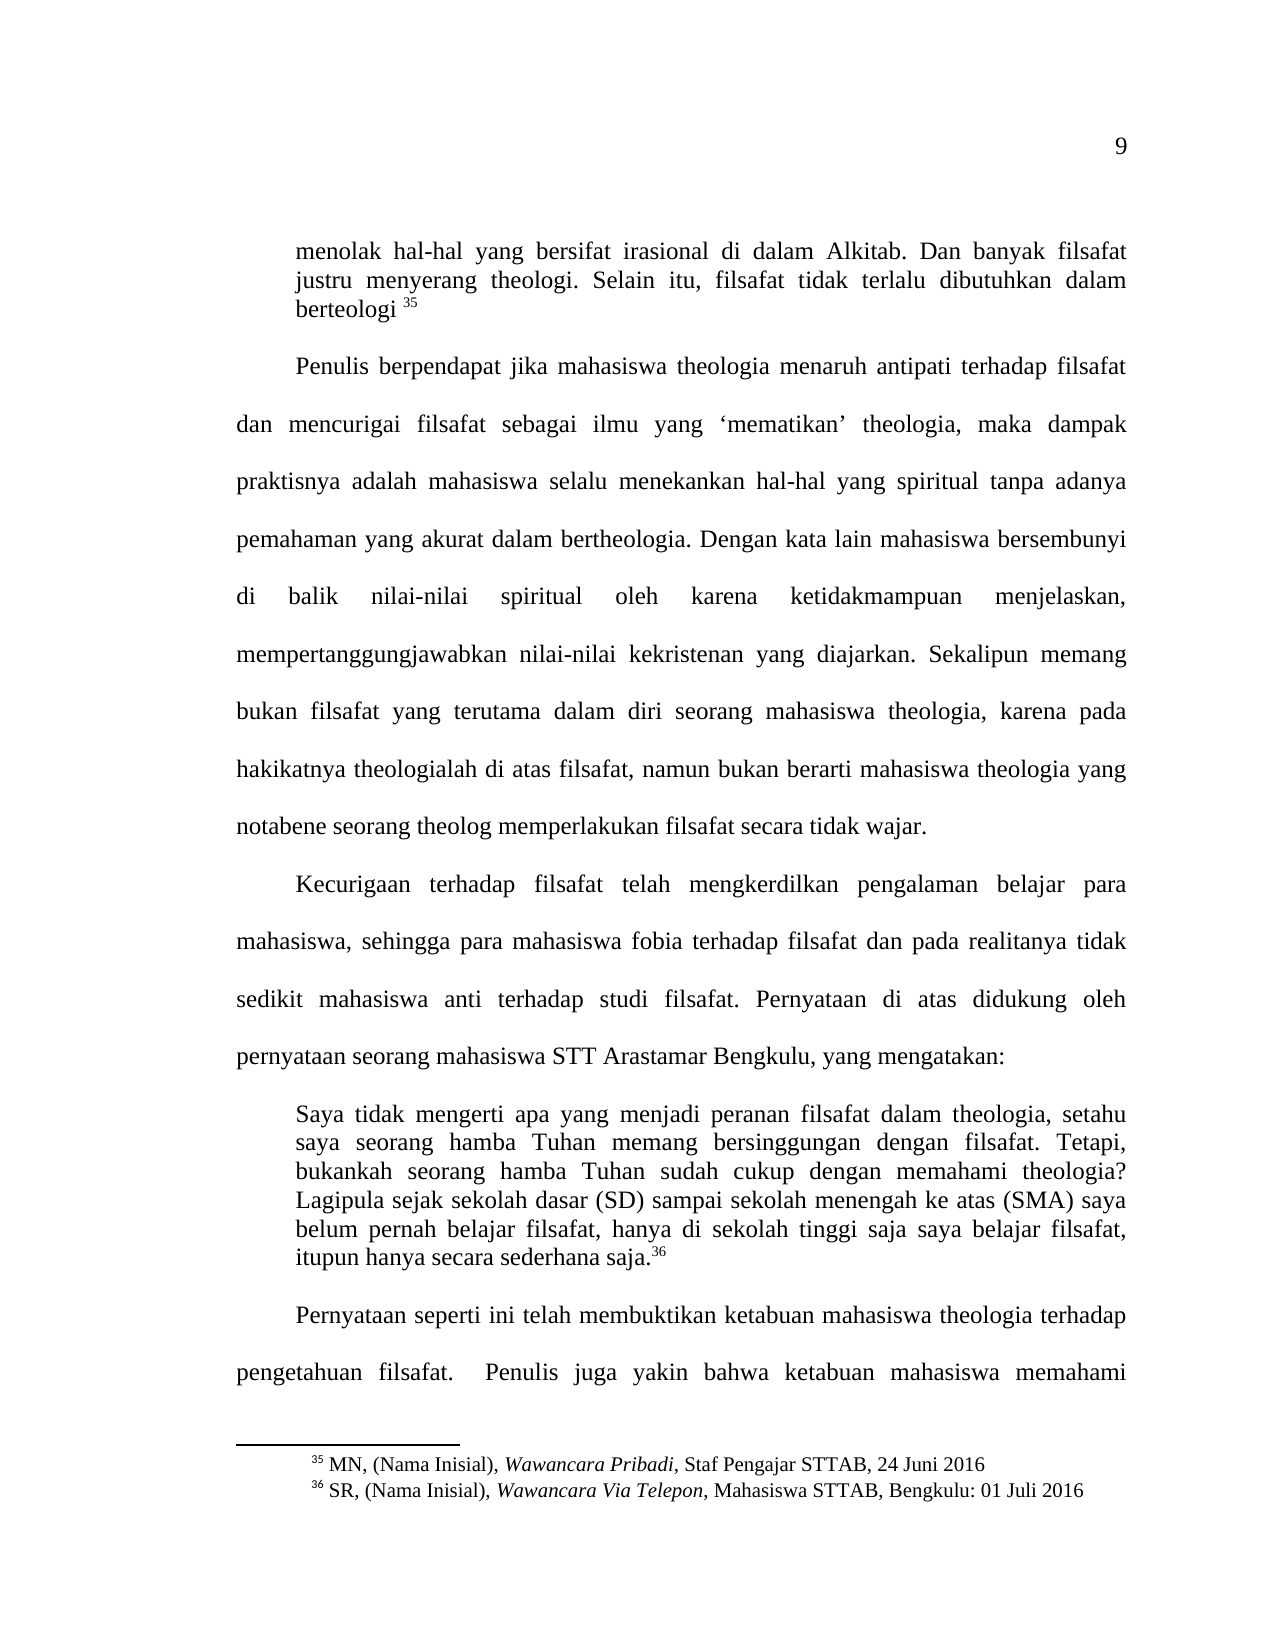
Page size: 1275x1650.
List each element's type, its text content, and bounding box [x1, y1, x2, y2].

text Kecurigaan terhadap filsafat telah mengkerdilkan pengalaman belajar para mahasiswa, sehingga para mahasiswa fobia terhadap filsafat dan pada realitanya tidak sedikit mahasiswa anti terhadap studi filsafat. Pernyataan di atas didukung oleh pernyataan seorang mahasiswa STT Arastamar Bengkulu, yang mengatakan: [236, 869, 1127, 1070]
text Penulis berpendapat jika mahasiswa theologia menaruh antipati terhadap filsafat dan mencurigai filsafat sebagai ilmu yang ‘mematikan’ theologia, maka dampak praktisnya adalah mahasiswa selalu menekankan hal-hal yang spiritual tanpa adanya pemahaman yang akurat dalam bertheologia. Dengan kata lain mahasiswa bersembunyi di balik nilai-nilai spiritual oleh karena ketidakmampuan menjelaskan, mempertanggungjawabkan nilai-nilai kekristenan yang diajarkan. Sekalipun memang bukan filsafat yang terutama dalam diri seorang mahasiswa theologia, karena pada hakikatnya theologialah di atas filsafat, namun bukan berarti mahasiswa theologia yang notabene seorang theolog memperlakukan filsafat secara tidak wajar. [236, 351, 1127, 840]
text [295, 236, 1127, 322]
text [236, 1300, 1127, 1386]
text Saya tidak mengerti apa yang menjadi peranan filsafat dalam theologia, setahu saya seorang hamba Tuhan memang bersinggungan dengan filsafat. Tetapi, bukankah seorang hamba Tuhan sudah cukup dengan memahami theologia? Lagipula sejak sekolah dasar (SD) sampai sekolah menengah ke atas (SMA) saya belum pernah belajar filsafat, hanya di sekolah tinggi saja saya belajar filsafat, itupun hanya secara sederhana saja. [295, 1099, 1127, 1271]
